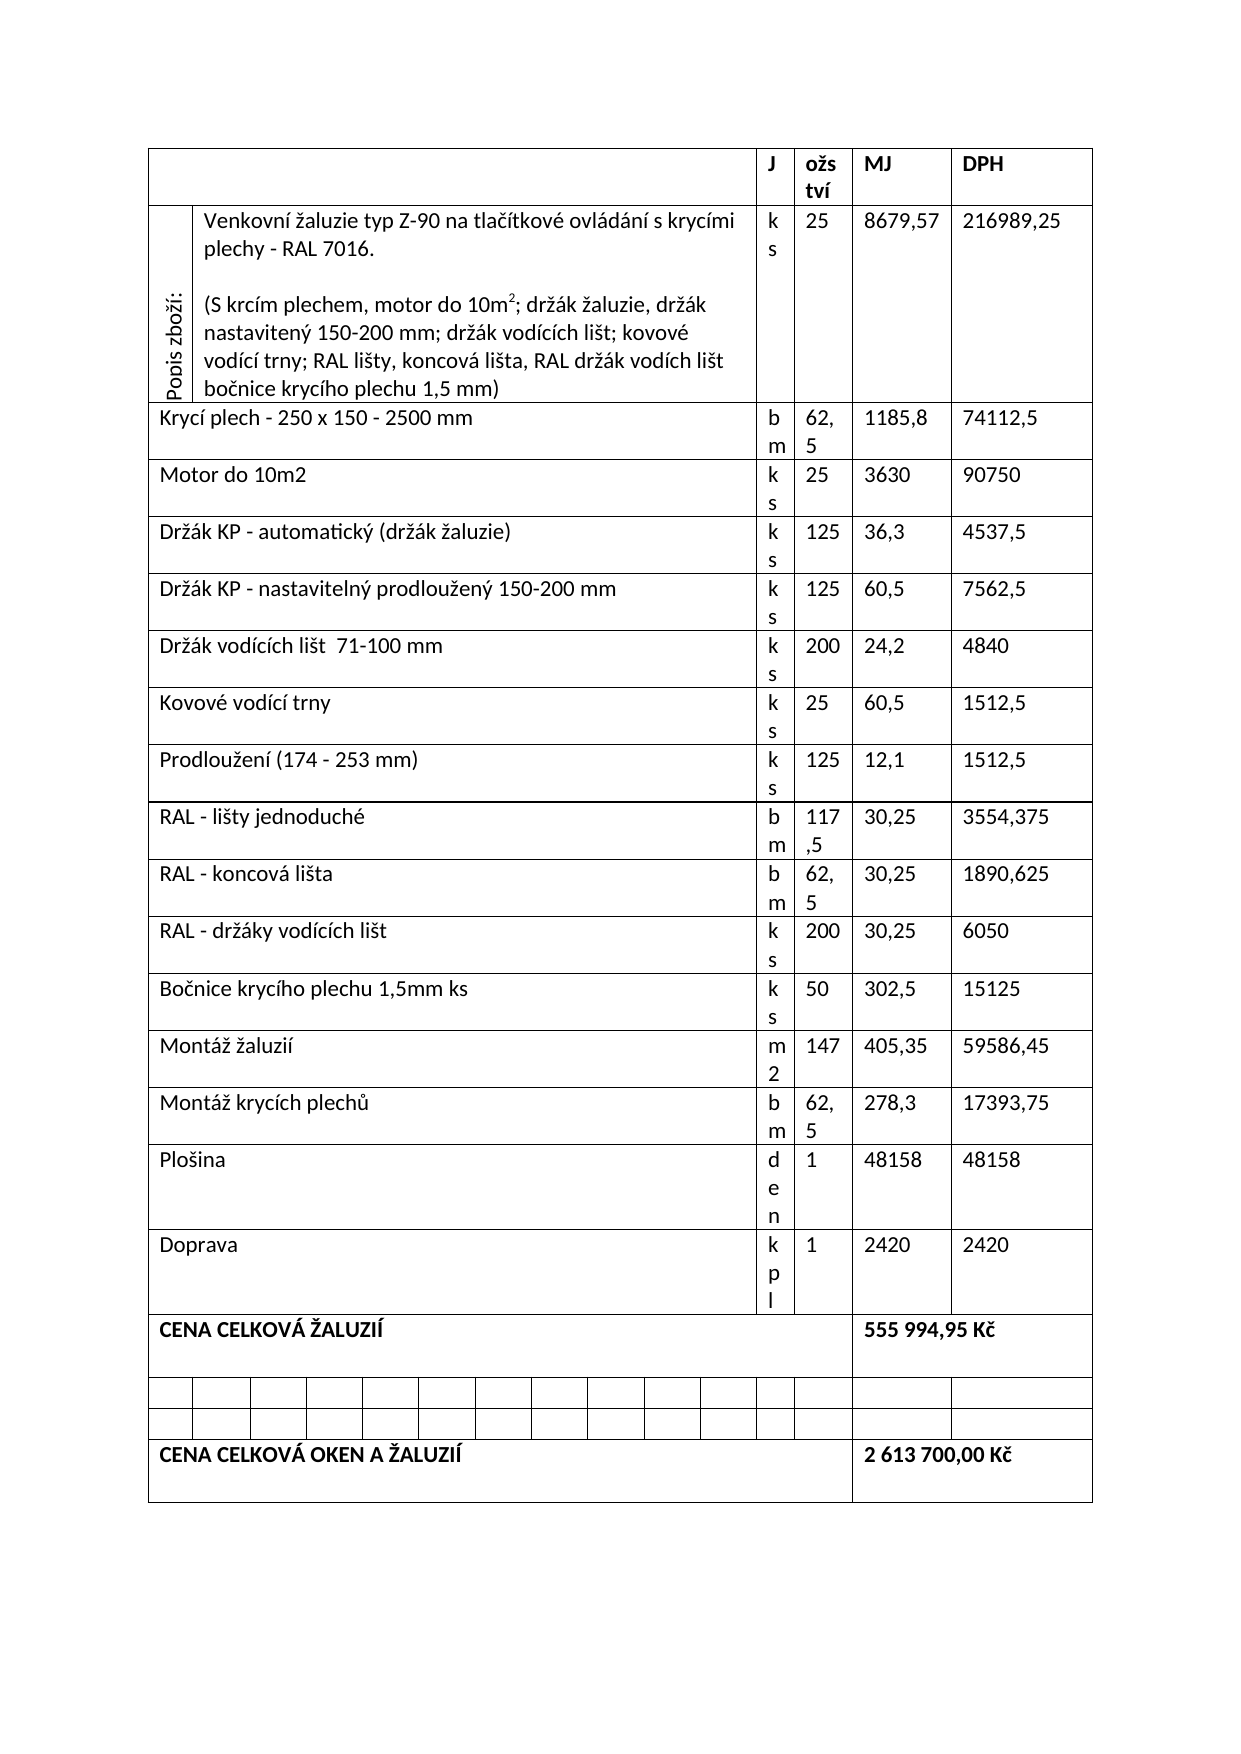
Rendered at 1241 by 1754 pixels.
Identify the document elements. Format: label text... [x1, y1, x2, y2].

table_cell 50 [795, 974, 852, 1030]
table_cell 302,5 [853, 974, 951, 1030]
table_cell 60,5 [853, 574, 951, 630]
table_cell 3554,375 [952, 803, 1092, 858]
table_cell 30,25 [853, 917, 951, 973]
table_cell Popis zboží: [149, 206, 192, 402]
table_cell Montáž žaluzií [149, 1031, 756, 1087]
table_cell 200 [795, 917, 852, 973]
table_cell [363, 1378, 418, 1408]
table_cell 216989,25 [952, 206, 1092, 402]
table_cell 200 [795, 631, 852, 687]
table_cell [149, 149, 756, 205]
table_cell RAL - lišty jednoduché [149, 803, 756, 858]
table_cell 1185,8 [853, 403, 951, 459]
table_cell 60,5 [853, 688, 951, 744]
table_cell [853, 1378, 951, 1408]
table_cell [952, 1378, 1092, 1408]
table_cell [149, 1378, 192, 1408]
table_cell [476, 1409, 531, 1439]
table_cell 1890,625 [952, 860, 1092, 916]
table_cell 90750 [952, 460, 1092, 516]
table_cell bm [757, 860, 794, 916]
table_cell [251, 1409, 306, 1439]
table_cell [419, 1409, 475, 1439]
table_cell Držák KP - automatický (držák žaluzie) [149, 517, 756, 573]
table_cell RAL - koncová lišta [149, 860, 756, 916]
table_cell [795, 1409, 852, 1439]
table_cell ks [757, 517, 794, 573]
table_cell Montáž krycích plechů [149, 1088, 756, 1144]
table_cell cena / MJ [853, 149, 951, 205]
table_cell Doprava [149, 1230, 756, 1314]
table_cell 62,5 [795, 403, 852, 459]
table_cell množství [795, 149, 852, 205]
table_cell den [757, 1145, 794, 1229]
table_cell 7562,5 [952, 574, 1092, 630]
table_cell Krycí plech - 250 x 150 - 2500 mm [149, 403, 756, 459]
table_cell [251, 1378, 306, 1408]
table_cell 6050 [952, 917, 1092, 973]
table_cell ks [757, 206, 794, 402]
table_cell 15125 [952, 974, 1092, 1030]
table_cell [588, 1409, 644, 1439]
table_cell 74112,5 [952, 403, 1092, 459]
table_cell [193, 1378, 250, 1408]
table_cell [532, 1409, 587, 1439]
table_cell 278,3 [853, 1088, 951, 1144]
table_cell [307, 1378, 362, 1408]
table_cell [363, 1409, 418, 1439]
table_cell 125 [795, 517, 852, 573]
table_cell ks [757, 460, 794, 516]
table_cell ks [757, 574, 794, 630]
table_cell bm [757, 403, 794, 459]
table_cell ks [757, 688, 794, 744]
table_cell [419, 1378, 475, 1408]
table_cell Bočnice krycího plechu 1,5mm ks [149, 974, 756, 1030]
table_cell [853, 1409, 951, 1439]
table_cell 36,3 [853, 517, 951, 573]
table_cell 4840 [952, 631, 1092, 687]
table_cell Venkovní žaluzie typ Z-90 na tlačítkové ovládání s krycími plechy - RAL 7016. (S krcím plechem, motor do 10m2; držák žaluzie, držák nastavitený 150-200 mm; držák vodících lišt; kovové vodící trny; RAL lišty, koncová lišta, RAL držák vodích lišt bočnice krycího plechu 1,5 mm) [193, 206, 756, 402]
table_cell 12,1 [853, 745, 951, 801]
table_cell CENA CELKOVÁ OKEN A ŽALUZIÍ [149, 1440, 852, 1502]
table_cell 4537,5 [952, 517, 1092, 573]
table_cell 555 994,95 Kč [853, 1315, 1092, 1377]
table_cell 147 [795, 1031, 852, 1087]
table_cell 1 [795, 1230, 852, 1314]
table_cell 48158 [952, 1145, 1092, 1229]
table_cell Držák KP - nastavitelný prodloužený 150-200 mm [149, 574, 756, 630]
table_cell m2 [757, 1031, 794, 1087]
table_cell 30,25 [853, 860, 951, 916]
table_cell kpl [757, 1230, 794, 1314]
table_cell Držák vodících lišt 71-100 mm [149, 631, 756, 687]
table_cell RAL - držáky vodících lišt [149, 917, 756, 973]
table_cell 1512,5 [952, 688, 1092, 744]
table_cell [795, 1378, 852, 1408]
table_cell 125 [795, 574, 852, 630]
table_cell 1 [795, 1145, 852, 1229]
table_cell 125 [795, 745, 852, 801]
table_cell ks [757, 631, 794, 687]
table_cell 48158 [853, 1145, 951, 1229]
table_cell Kovové vodící trny [149, 688, 756, 744]
table_cell [193, 1409, 250, 1439]
table_cell 59586,45 [952, 1031, 1092, 1087]
table_cell 405,35 [853, 1031, 951, 1087]
table_cell MJ [757, 149, 794, 205]
table_cell Prodloužení (174 - 253 mm) [149, 745, 756, 801]
table_cell [588, 1378, 644, 1408]
table_cell 30,25 [853, 803, 951, 858]
table_cell CENA CELKOVÁ ŽALUZIÍ [149, 1315, 852, 1377]
table_cell 2420 [952, 1230, 1092, 1314]
table_cell [952, 1409, 1092, 1439]
table_cell 2420 [853, 1230, 951, 1314]
table_cell [149, 1409, 192, 1439]
table_cell bm [757, 1088, 794, 1144]
table_cell Plošina [149, 1145, 756, 1229]
table_cell [757, 1378, 794, 1408]
table_cell 25 [795, 206, 852, 402]
table_cell [757, 1409, 794, 1439]
table_cell 62,5 [795, 860, 852, 916]
table_cell 3630 [853, 460, 951, 516]
table_cell 25 [795, 688, 852, 744]
table_cell 2 613 700,00 Kč [853, 1440, 1092, 1502]
table_cell [645, 1409, 700, 1439]
table_cell 8679,57 [853, 206, 951, 402]
table_cell ks [757, 745, 794, 801]
table_cell 25 [795, 460, 852, 516]
table_cell [645, 1378, 700, 1408]
table_cell [532, 1378, 587, 1408]
table_cell [701, 1378, 756, 1408]
table_cell 1512,5 [952, 745, 1092, 801]
table_cell celkem s DPH [952, 149, 1092, 205]
table_cell 24,2 [853, 631, 951, 687]
table_cell bm [757, 803, 794, 858]
table_cell [307, 1409, 362, 1439]
table_cell 62,5 [795, 1088, 852, 1144]
table_cell 17393,75 [952, 1088, 1092, 1144]
table_cell [701, 1409, 756, 1439]
table_cell 117,5 [795, 803, 852, 858]
table_cell Motor do 10m2 [149, 460, 756, 516]
table_cell ks [757, 974, 794, 1030]
table_cell ks [757, 917, 794, 973]
table_cell [476, 1378, 531, 1408]
